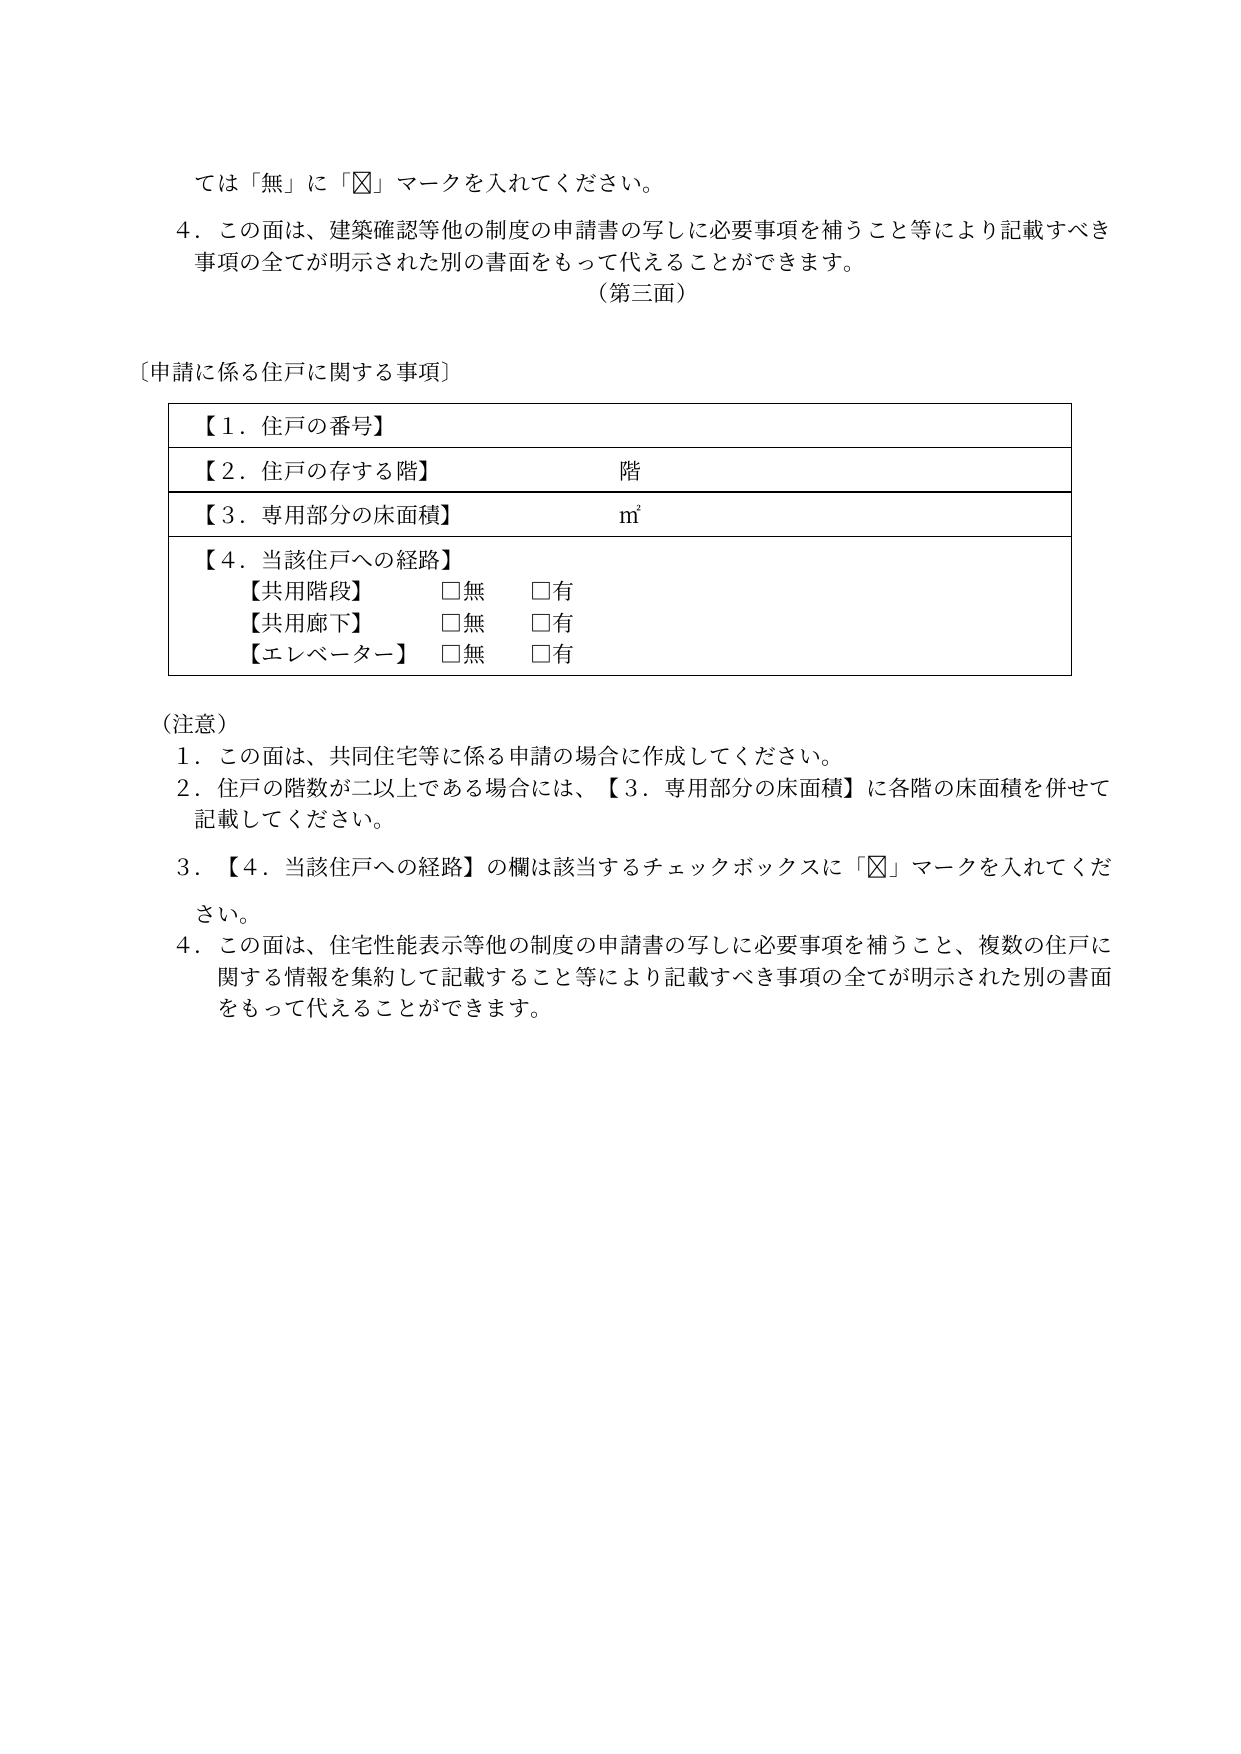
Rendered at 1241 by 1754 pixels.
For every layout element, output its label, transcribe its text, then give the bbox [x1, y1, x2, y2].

text （注意） [150, 708, 1113, 739]
table_cell 【３．専用部分の床面積】 ㎡ [169, 493, 1071, 536]
text （第三面） [172, 276, 1113, 308]
text １．この面は、共同住宅等に係る申請の場合に作成してください。 [172, 739, 1113, 771]
table_cell 【４．当該住戸への経路】 【共用階段】 □無 □有 【共用廊下】 □無 □有 【エレベーター】 □無 □有 [169, 537, 1071, 675]
text ４．この面は、建築確認等他の制度の申請書の写しに必要事項を補うこと等により記載すべき事項の全てが明示された別の書面をもって代えることができます。 [172, 213, 1113, 276]
text 〔申請に係る住戸に関する事項〕 [127, 355, 1113, 387]
table_cell 【２．住戸の存する階】 階 [169, 448, 1071, 491]
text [172, 150, 1113, 213]
table_header 【１．住戸の番号】 [169, 404, 1071, 447]
text ４．この面は、住宅性能表示等他の制度の申請書の写しに必要事項を補うこと、複数の住戸に関する情報を集約して記載すること等により記載すべき事項の全てが明示された別の書面をもって代えることができます。 [172, 928, 1113, 1023]
text ２．住戸の階数が二以上である場合には、【３．専用部分の床面積】に各階の床面積を併せて記載してください。 [172, 771, 1113, 834]
text ３．【４．当該住戸への経路】の欄は該当するチェックボックスに「」マークを入れてください。 [172, 834, 1113, 928]
